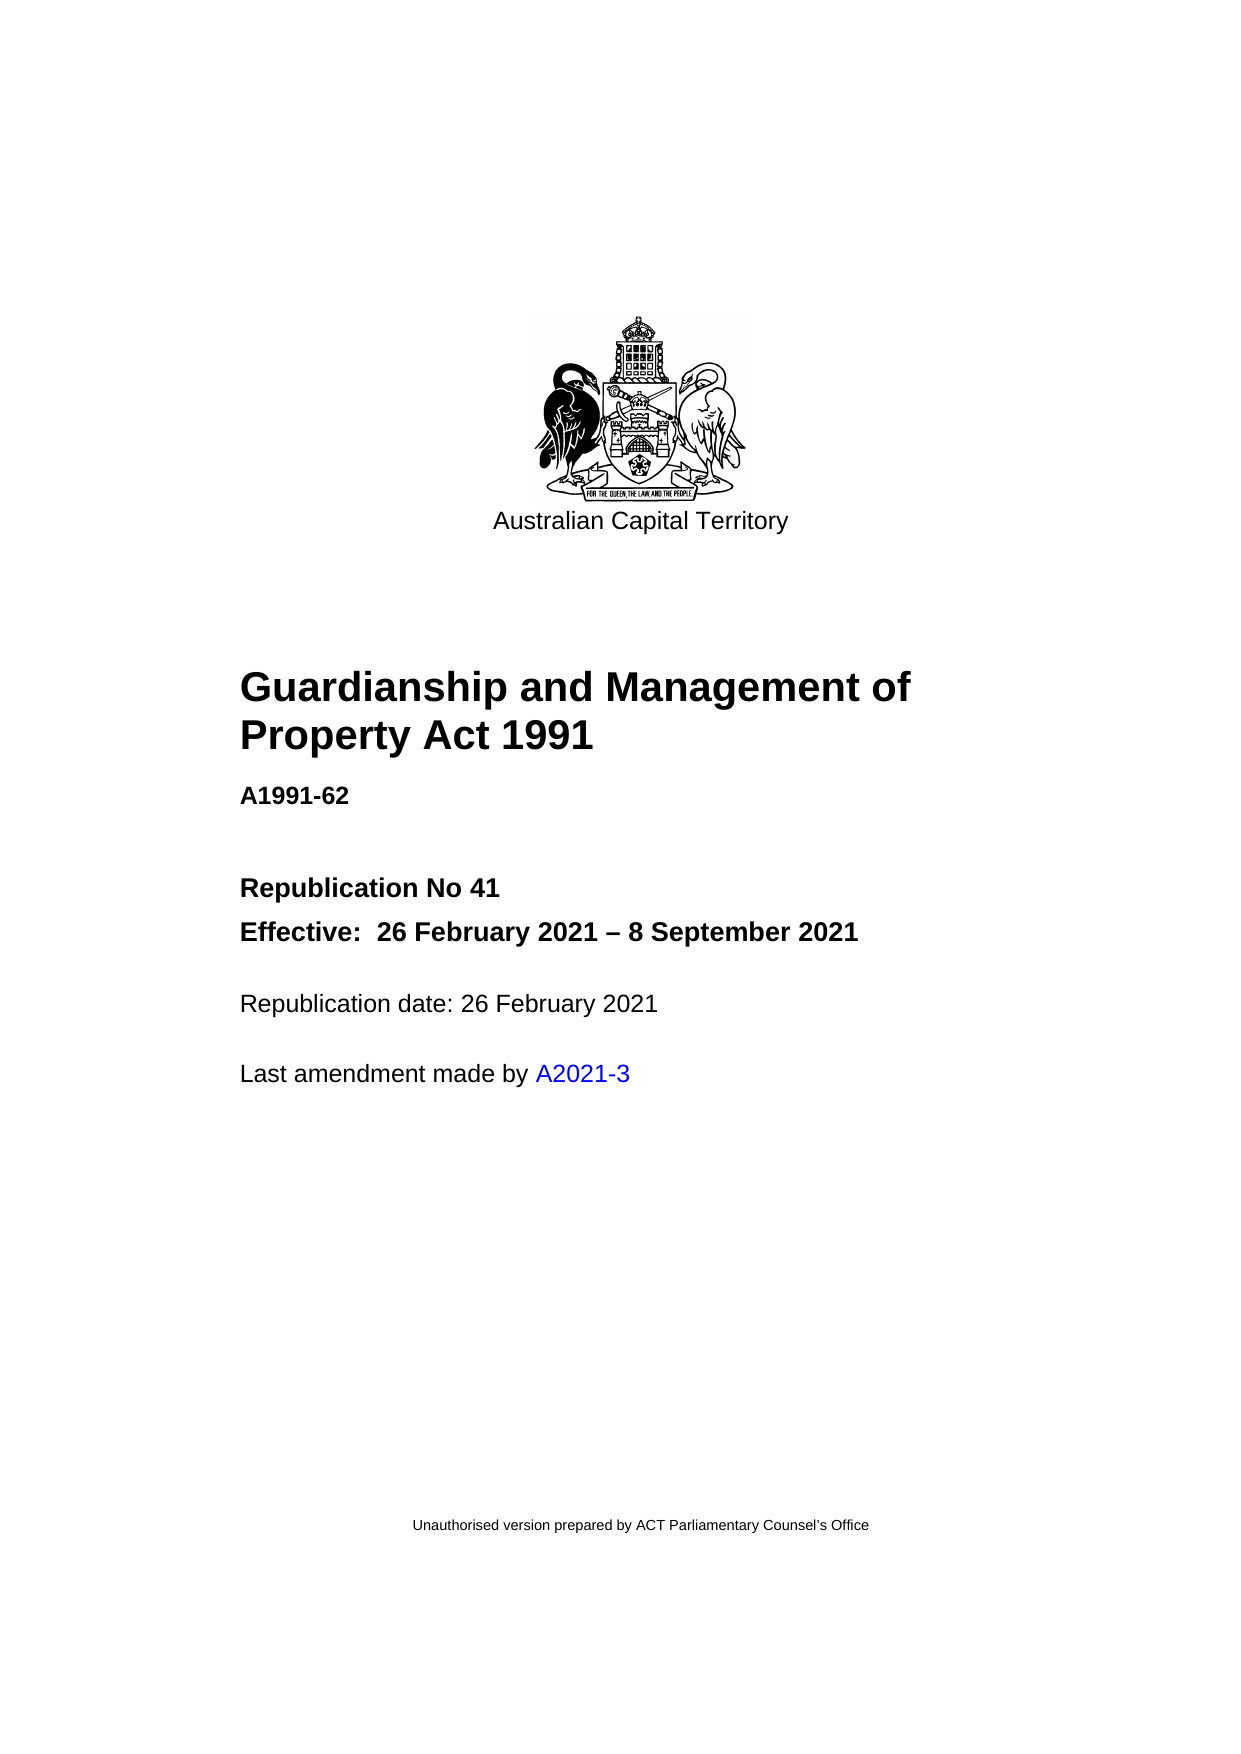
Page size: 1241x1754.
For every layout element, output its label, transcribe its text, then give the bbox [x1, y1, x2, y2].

text Republication date: 26 February 2021 [239, 989, 1042, 1017]
text A1991-62 [239, 781, 1042, 809]
text Republication No 41 [239, 872, 1042, 903]
text Effective: 26 February 2021 – 8 September 2021 [239, 916, 1042, 947]
text Australian Capital Territory [239, 506, 1042, 535]
picture [531, 312, 751, 507]
text Last amendment made by A2021-3 [239, 1059, 1042, 1088]
text Guardianship and Management of Property Act 1991 [239, 662, 1042, 758]
